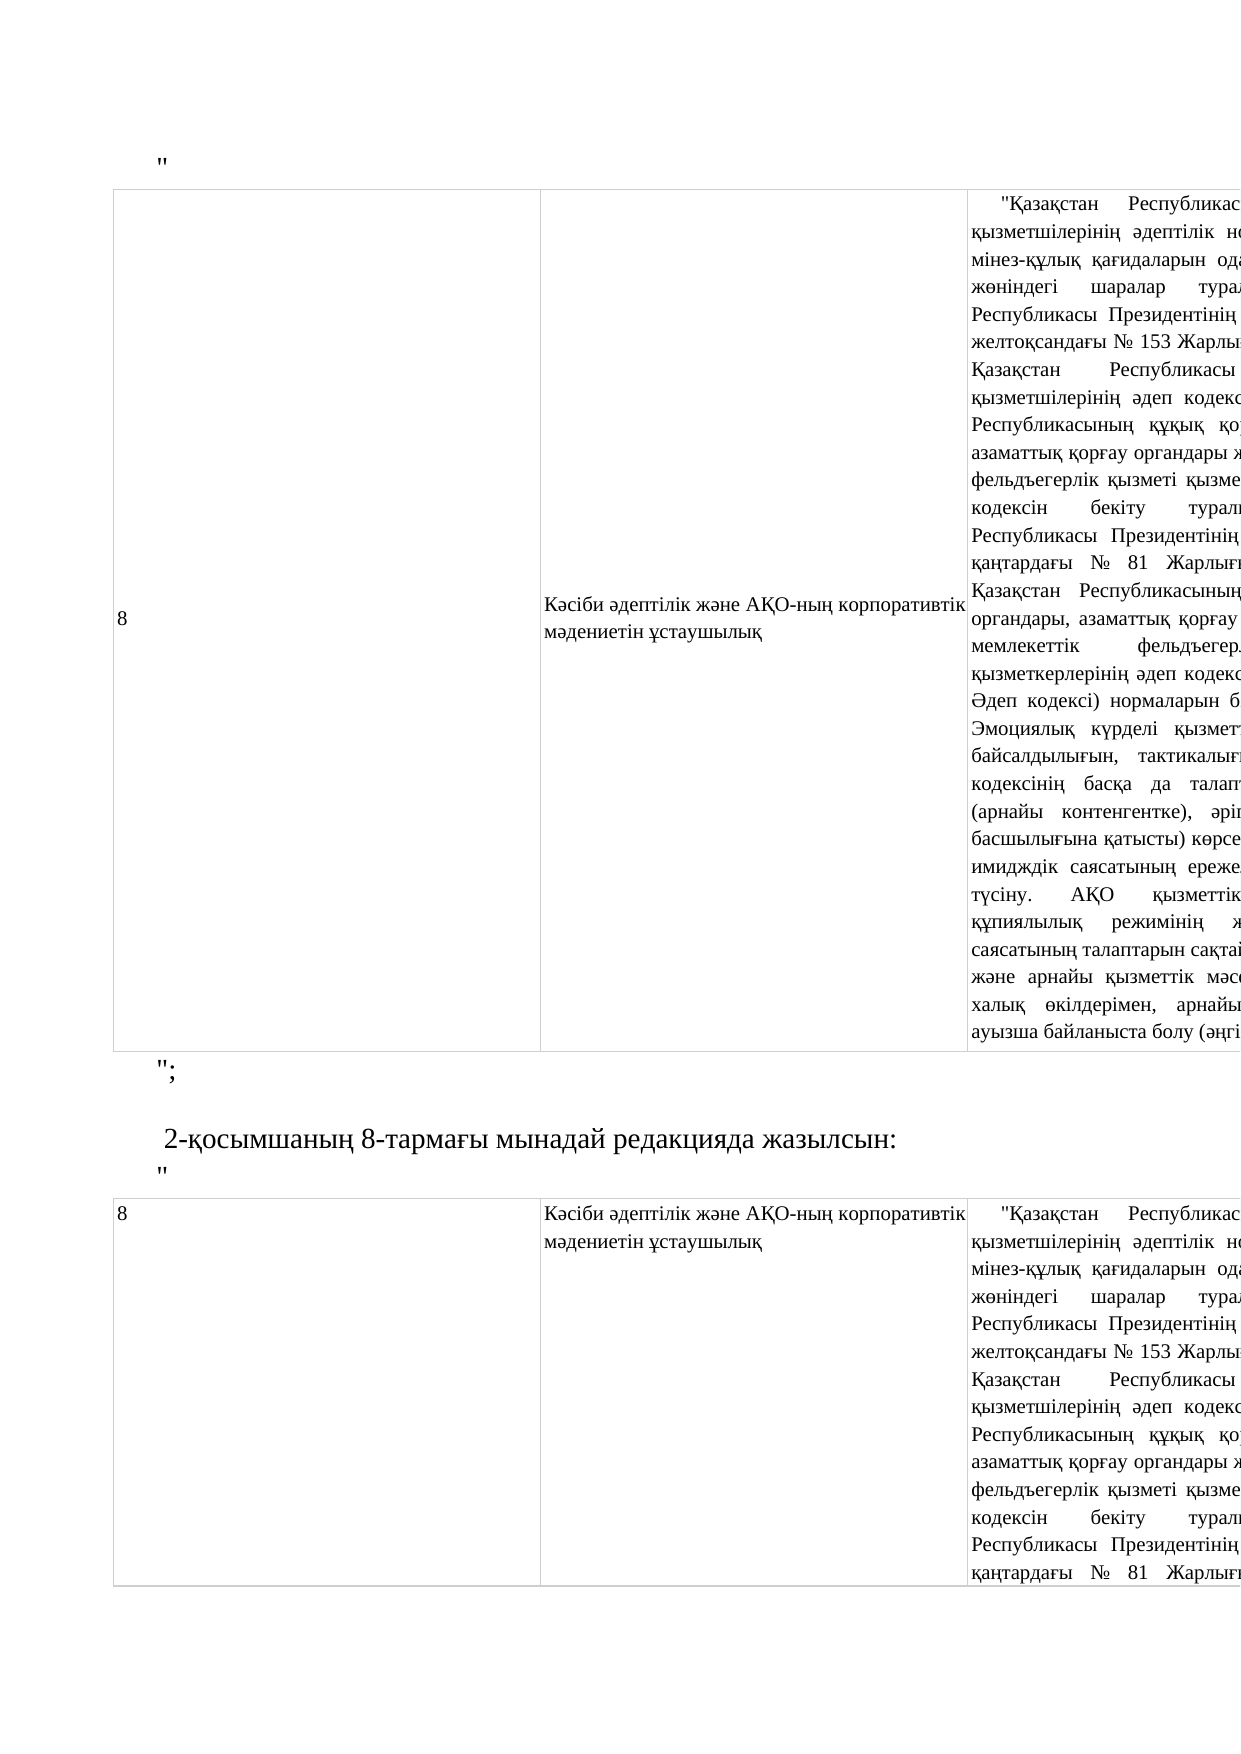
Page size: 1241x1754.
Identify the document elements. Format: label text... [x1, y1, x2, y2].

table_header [968, 1199, 1240, 1585]
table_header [541, 1199, 967, 1585]
table_header "Қазақстан Республикасы мемлекеттік қызметшілерінің әдептілік нормаларын және мінез-құлық қағидаларын одан әрі жетілдіру жөніндегі шаралар туралы" Қазақстан Республикасы Президентінің 2015 жылғы 29 желтоқсандағы № 153 Жарлығымен бекітілген Қазақстан Республикасы мемлекеттік қызметшілерінің әдеп кодексінің, "Қазақстан Республикасының құқық қорғау органдары, азаматтық қорғау органдары және мемлекеттік фельдъегерлік қызметі қызметкерлерінің әдеп кодексін бекіту туралы" Қазақстан Республикасы Президентінің 2023 жылғы 2 қаңтардағы № 81 Жарлығымен бекітілген Қазақстан Республикасының құқық қорғау органдары, азаматтық қорғау органдары және мемлекеттік фельдъегерлік қызметі қызметкерлерінің әдеп кодексінің (бұдан әрі - Әдеп кодексі) нормаларын білу және түсіну. Эмоциялық күрделі қызметтік жағдайларда байсалдылығын, тактикалығын және Әдеп кодексінің басқа да талаптарын (халыққа (арнайы контенгентке), әріптестеріне және басшылығына қатысты) көрсету қабілеті. АҚО имидждік саясатының ережелерін білу және түсіну. АҚО қызметтік этикасының, құпиялылық режимінің және имидждік саясатының талаптарын сақтай отырып, жалпы және арнайы қызметтік мәселелер бойынша халық өкілдерімен, арнайы контенгентпен ауызша байланыста болу (әңгімелесу) қабілеті. [968, 190, 1240, 1051]
text " [112, 150, 1128, 183]
table_header 8 [114, 1199, 540, 1585]
table_header Кәсіби әдептілік және АҚО-ның корпоративтік мәдениетін ұстаушылық [541, 190, 967, 1051]
text "; [112, 1052, 1128, 1086]
text " [112, 1159, 1128, 1193]
table_header 8 [114, 190, 540, 1051]
text 2-қосымшаның 8-тармағы мынадай редакцияда жазылсын: [112, 1121, 1128, 1154]
